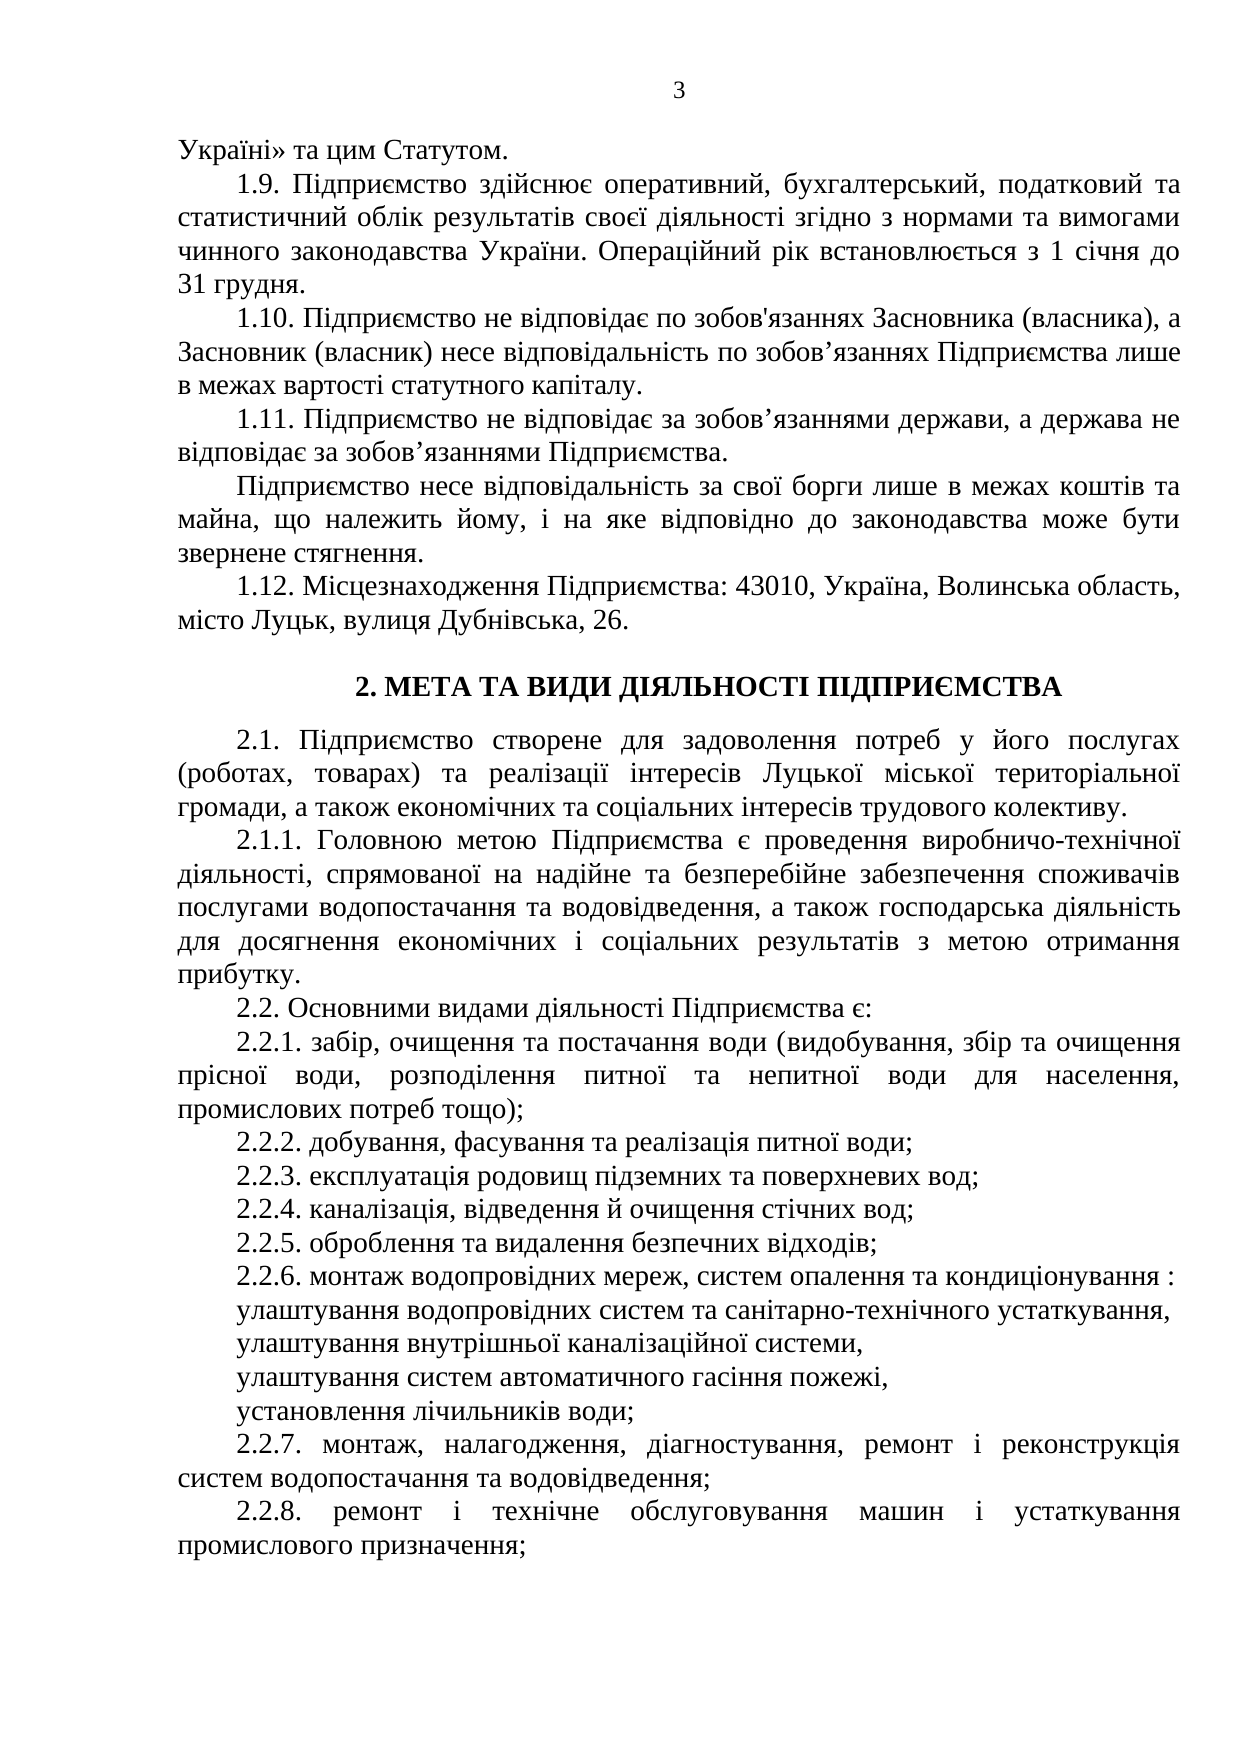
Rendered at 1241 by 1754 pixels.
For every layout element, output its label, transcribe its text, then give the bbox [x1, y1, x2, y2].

text улаштування внутрішньої каналізаційної системи, [177, 1326, 1181, 1359]
text 2.2. Основними видами діяльності Підприємства є: [177, 990, 1181, 1024]
text 2.2.4. каналізація, відведення й очищення стічних вод; [177, 1191, 1181, 1225]
text 2.2.1. забір, очищення та постачання води (видобування, збір та очищення прісної води, розподілення питної та непитної води для населення, промислових потреб тощо); [177, 1024, 1181, 1124]
text установлення лічильників води; [177, 1393, 1181, 1426]
text 2.2.6. монтаж водопровідних мереж, систем опалення та кондиціонування : [177, 1258, 1181, 1292]
text 2.2.3. експлуатація родовищ підземних та поверхневих вод; [177, 1158, 1181, 1191]
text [177, 132, 1181, 166]
text улаштування водопровідних систем та санітарно-технічного устаткування, [177, 1292, 1181, 1326]
text 1.10. Підприємство не відповідає по зобов'язаннях Засновника (власника), а Засновник (власник) несе відповідальність по зобов’язаннях Підприємства лише в межах вартості статутного капіталу. [177, 300, 1181, 401]
text Підприємство несе відповідальність за свої борги лише в межах коштів та майна, що належить йому, і на яке відповідно до законодавства може бути звернене стягнення. [177, 468, 1181, 568]
text 2.2.5. оброблення та видалення безпечних відходів; [177, 1225, 1181, 1258]
text 2.2.7. монтаж, налагодження, діагностування, ремонт і реконструкція систем водопостачання та водовідведення; [177, 1426, 1181, 1493]
text 2.1.1. Головною метою Підприємства є проведення виробничо-технічної діяльності, спрямованої на надійне та безперебійне забезпечення споживачів послугами водопостачання та водовідведення, а також господарська діяльність для досягнення економічних і соціальних результатів з метою отримання прибутку. [177, 822, 1181, 990]
text 2.2.2. добування, фасування та реалізація питної води; [177, 1124, 1181, 1158]
text 2. МЕТА ТА ВИДИ ДІЯЛЬНОСТІ ПІДПРИЄМСТВА [177, 669, 1181, 703]
text 1.12. Місцезнаходження Підприємства: 43010, Україна, Волинська область, місто Луцьк, вулиця Дубнівська, 26. [177, 568, 1181, 636]
text 1.11. Підприємство не відповідає за зобов’язаннями держави, а держава не відповідає за зобов’язаннями Підприємства. [177, 401, 1181, 468]
text 2.1. Підприємство створене для задоволення потреб у його послугах (роботах, товарах) та реалізації інтересів Луцької міської територіальної громади, а також економічних та соціальних інтересів трудового колективу. [177, 722, 1181, 822]
text улаштування систем автоматичного гасіння пожежі, [177, 1359, 1181, 1393]
text 2.2.8. ремонт і технічне обслуговування машин і устаткування промислового призначення; [177, 1493, 1181, 1560]
text 1.9. Підприємство здійснює оперативний, бухгалтерський, податковий та статистичний облік результатів своєї діяльності згідно з нормами та вимогами чинного законодавства України. Операційний рік встановлюється з 1 січня до 31 грудня. [177, 166, 1181, 300]
